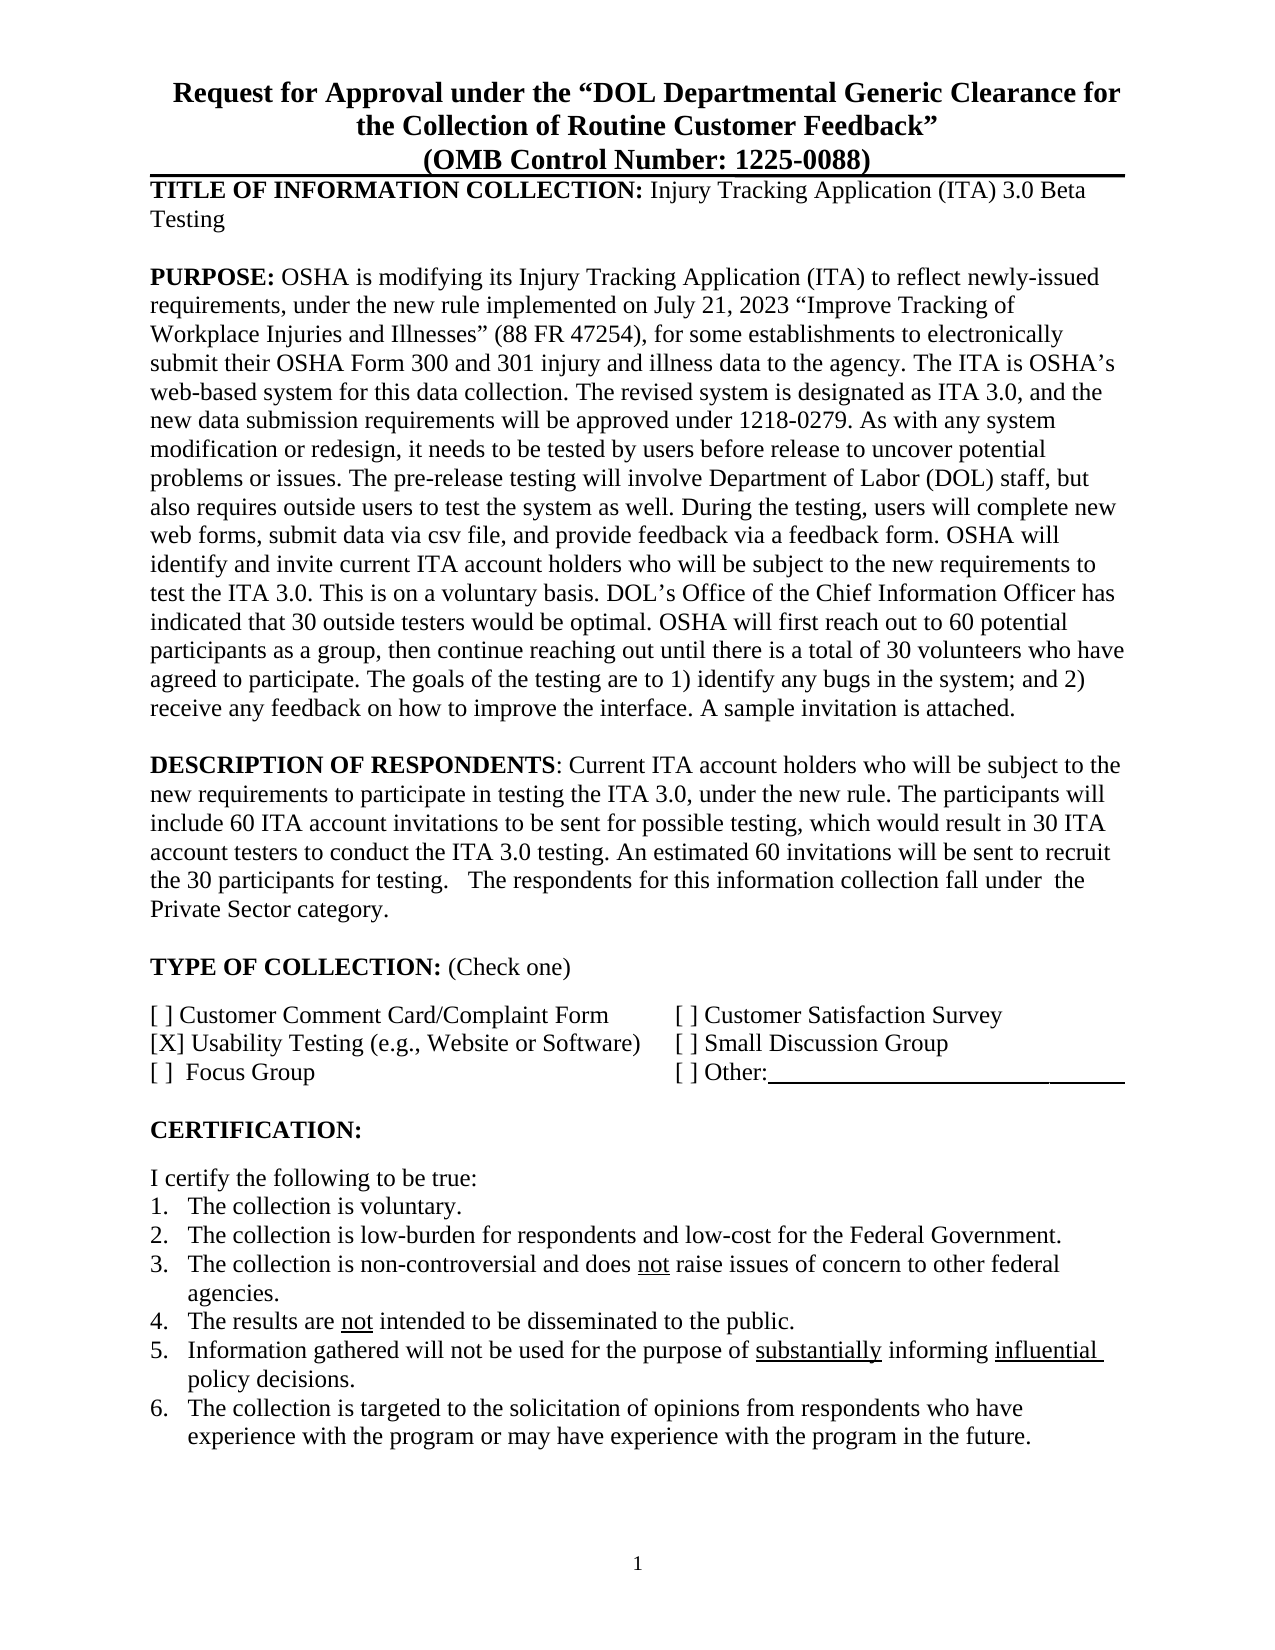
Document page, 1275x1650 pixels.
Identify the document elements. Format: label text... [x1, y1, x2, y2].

text I certify the following to be true: [150, 1163, 1125, 1191]
text [X] Usability Testing (e.g., Website or Software) [ ] Small Discussion Group [150, 1028, 1125, 1057]
text TITLE OF INFORMATION COLLECTION: Injury Tracking Application (ITA) 3.0 Beta Testing [150, 178, 1125, 233]
subtitle Request for Approval under the “DOL Departmental Generic Clearance for the Collection of Routine Customer Feedback” [150, 75, 1144, 142]
list The collection is non-controversial and does not raise issues of concern to other federal agencies. [150, 1249, 1125, 1306]
text TYPE OF COLLECTION: (Check one) [150, 952, 1125, 981]
text [ ] Focus Group [ ] Other: ______________________ [150, 1057, 1125, 1086]
subtitle (OMB Control Number: 1225-0088) [150, 142, 1144, 176]
text CERTIFICATION: [150, 1115, 1125, 1143]
list Information gathered will not be used for the purpose of substantially informing influential policy decisions. [150, 1335, 1125, 1393]
text DESCRIPTION OF RESPONDENTS: Current ITA account holders who will be subject to the new requirements to participate in testing the ITA 3.0, under the new rule. The participants will include 60 ITA account invitations to be sent for possible testing, which would result in 30 ITA account testers to conduct the ITA 3.0 testing. An estimated 60 invitations will be sent to recruit the 30 participants for testing. The respondents for this information collection fall under the Private Sector category. [150, 751, 1125, 923]
text PURPOSE: OSHA is modifying its Injury Tracking Application (ITA) to reflect newly-issued requirements, under the new rule implemented on July 21, 2023 “Improve Tracking of Workplace Injuries and Illnesses” (88 FR 47254), for some establishments to electronically submit their OSHA Form 300 and 301 injury and illness data to the agency. The ITA is OSHA’s web-based system for this data collection. The revised system is designated as ITA 3.0, and the new data submission requirements will be approved under 1218-0279. As with any system modification or redesign, it needs to be tested by users before release to uncover potential problems or issues. The pre-release testing will involve Department of Labor (DOL) staff, but also requires outside users to test the system as well. During the testing, users will complete new web forms, submit data via csv file, and provide feedback via a feedback form. OSHA will identify and invite current ITA account holders who will be subject to the new requirements to test the ITA 3.0. This is on a voluntary basis. DOL’s Office of the Chief Information Officer has indicated that 30 outside testers would be optimal. OSHA will first reach out to 60 potential participants as a group, then continue reaching out until there is a total of 30 volunteers who have agreed to participate. The goals of the testing are to 1) identify any bugs in the system; and 2) receive any feedback on how to improve the interface. A sample invitation is attached. [150, 262, 1125, 722]
list The collection is targeted to the solicitation of opinions from respondents who have experience with the program or may have experience with the program in the future. [150, 1393, 1125, 1450]
list The collection is voluntary. [150, 1191, 1125, 1220]
list The collection is low-burden for respondents and low-cost for the Federal Government. [150, 1220, 1125, 1249]
list The results are not intended to be disseminated to the public. [150, 1306, 1125, 1335]
text [ ] Customer Comment Card/Complaint Form [ ] Customer Satisfaction Survey [150, 1000, 1125, 1028]
